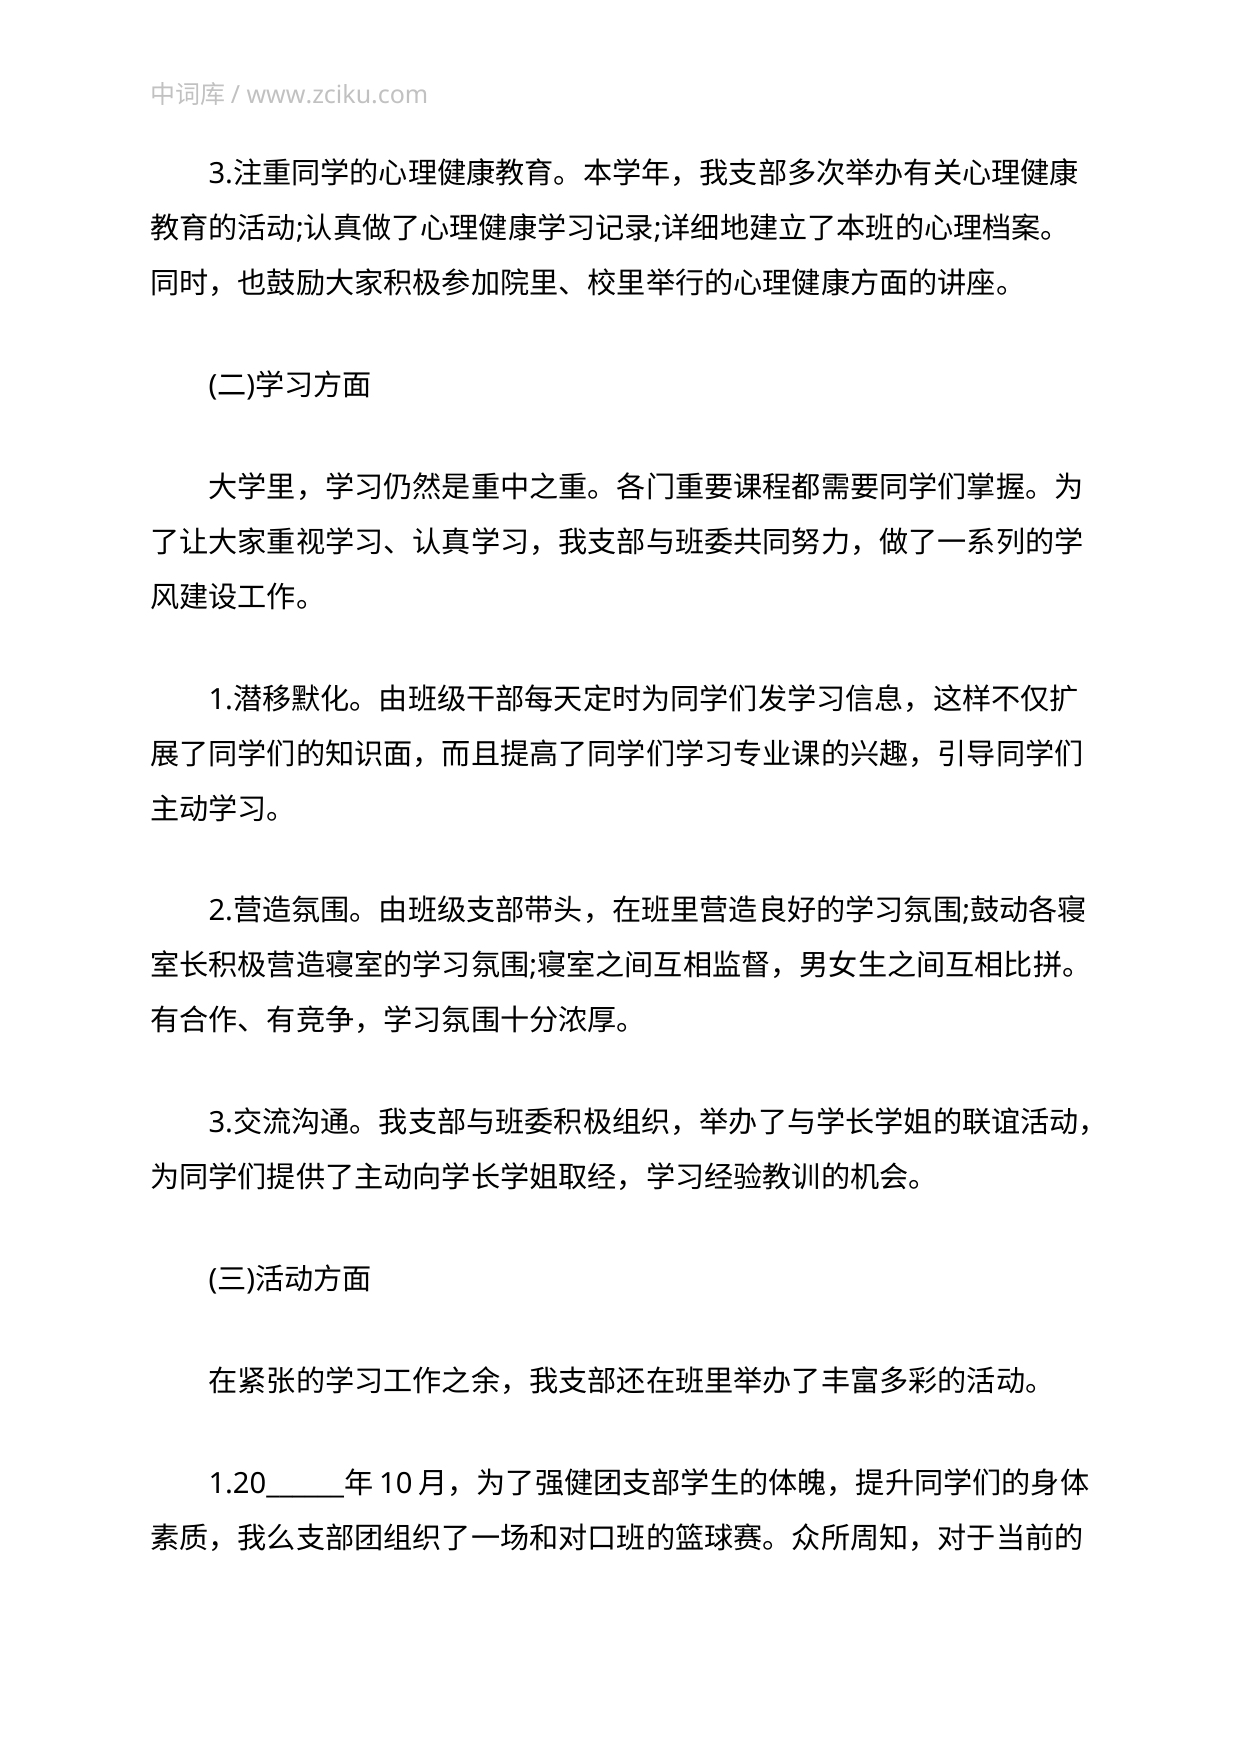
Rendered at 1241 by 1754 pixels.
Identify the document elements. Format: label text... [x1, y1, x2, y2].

text 在紧张的学习工作之余，我支部还在班里举办了丰富多彩的活动。 [150, 1357, 1090, 1400]
text 1.潜移默化。由班级干部每天定时为同学们发学习信息，这样不仅扩展了同学们的知识面，而且提高了同学们学习专业课的兴趣，引导同学们主动学习。 [150, 675, 1090, 827]
text 3.注重同学的心理健康教育。本学年，我支部多次举办有关心理健康教育的活动;认真做了心理健康学习记录;详细地建立了本班的心理档案。同时，也鼓励大家积极参加院里、校里举行的心理健康方面的讲座。 [150, 150, 1090, 302]
text 2.营造氛围。由班级支部带头，在班里营造良好的学习氛围;鼓动各寝室长积极营造寝室的学习氛围;寝室之间互相监督，男女生之间互相比拼。有合作、有竞争，学习氛围十分浓厚。 [150, 887, 1090, 1039]
text 大学里，学习仍然是重中之重。各门重要课程都需要同学们掌握。为了让大家重视学习、认真学习，我支部与班委共同努力，做了一系列的学风建设工作。 [150, 464, 1090, 616]
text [150, 1459, 1090, 1557]
text 3.交流沟通。我支部与班委积极组织，举办了与学长学姐的联谊活动，为同学们提供了主动向学长学姐取经，学习经验教训的机会。 [150, 1099, 1090, 1196]
text (三)活动方面 [150, 1256, 1090, 1298]
text (二)学习方面 [150, 362, 1090, 404]
